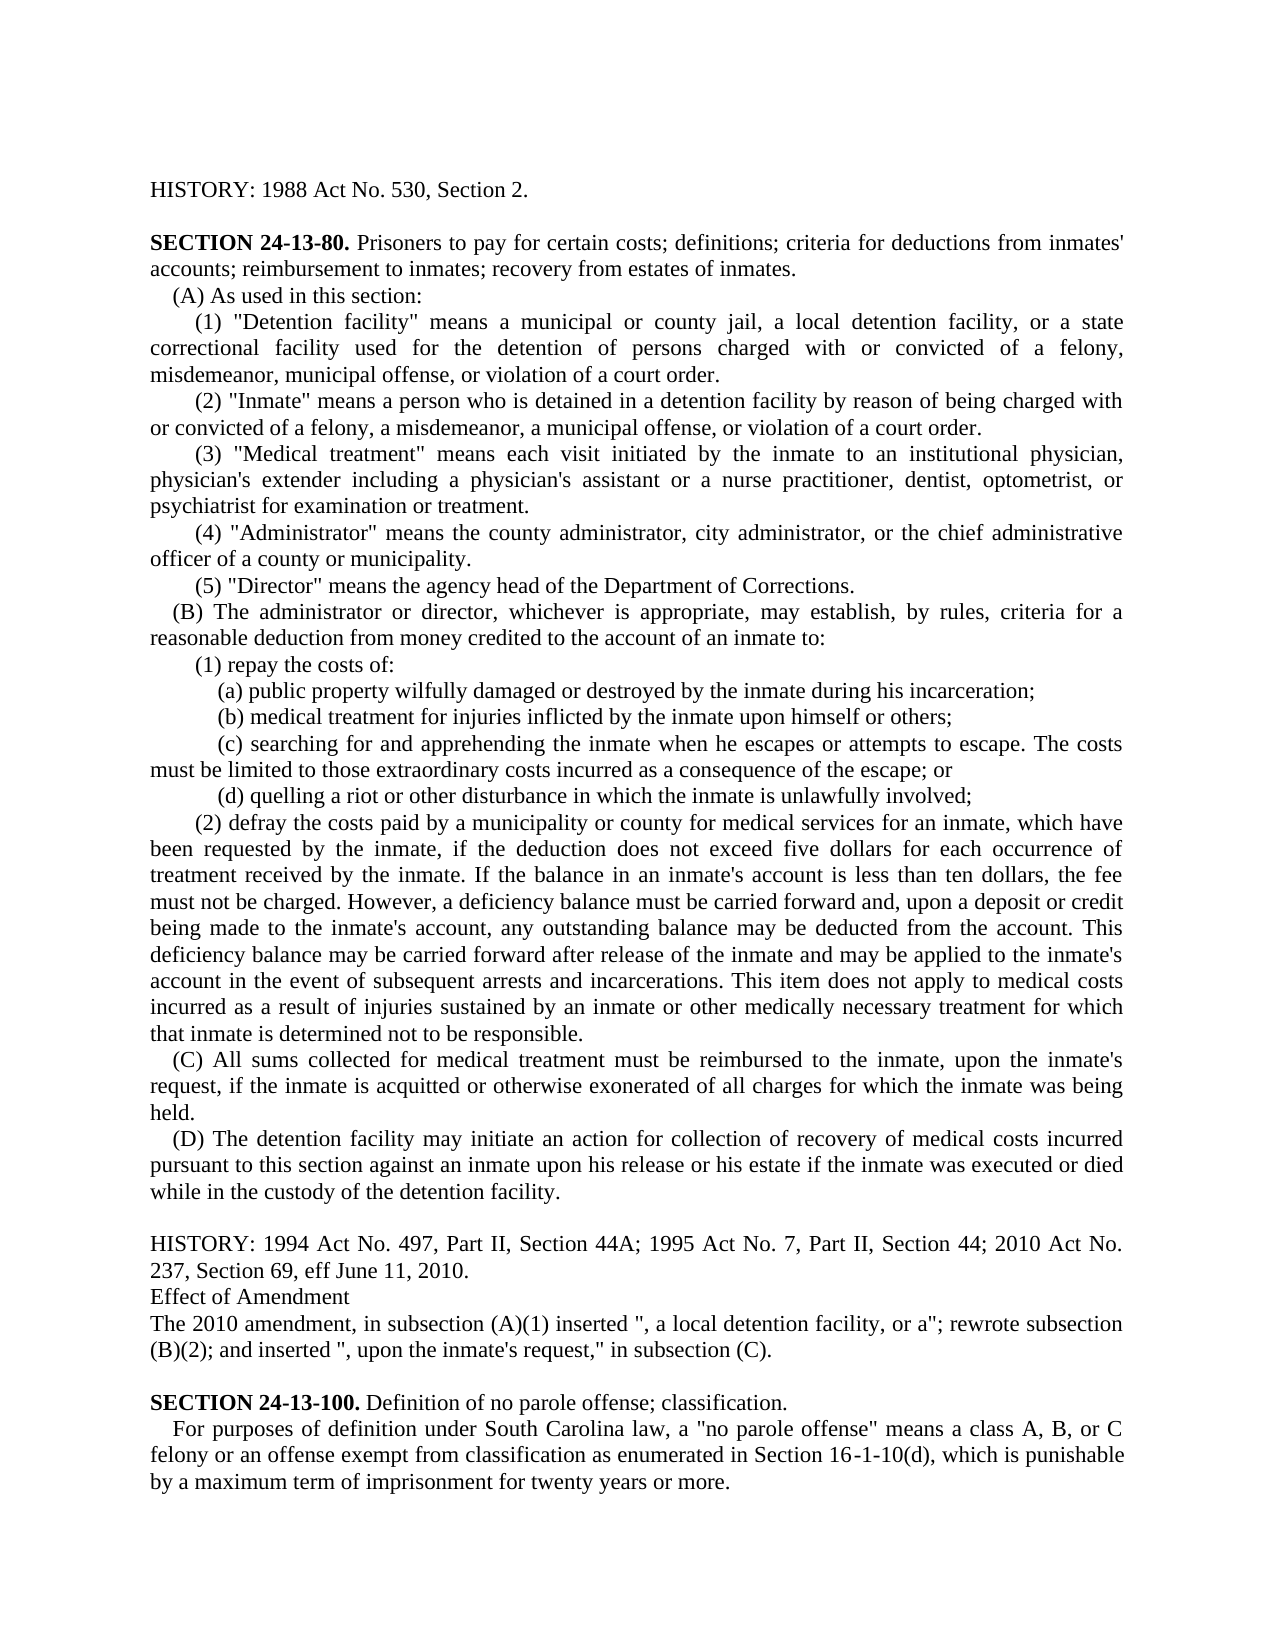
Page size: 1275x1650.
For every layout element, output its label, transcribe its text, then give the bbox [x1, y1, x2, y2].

text (2) "Inmate" means a person who is detained in a detention facility by reason of being charged with or convicted of a felony, a misdemeanor, a municipal offense, or violation of a court order. [150, 387, 1125, 440]
text (C) All sums collected for medical treatment must be reimbursed to the inmate, upon the inmate's request, if the inmate is acquitted or otherwise exonerated of all charges for which the inmate was being held. [150, 1046, 1125, 1125]
text Effect of Amendment [150, 1283, 1125, 1309]
text (c) searching for and apprehending the inmate when he escapes or attempts to escape. The costs must be limited to those extraordinary costs incurred as a consequence of the escape; or [150, 730, 1125, 782]
text HISTORY: 1988 Act No. 530, Section 2. [150, 176, 1125, 203]
text (1) "Detention facility" means a municipal or county jail, a local detention facility, or a state correctional facility used for the detention of persons charged with or convicted of a felony, misdemeanor, municipal offense, or violation of a court order. [150, 308, 1125, 387]
text (b) medical treatment for injuries inflicted by the inmate upon himself or others; [150, 703, 1125, 730]
text (1) repay the costs of: [150, 651, 1125, 677]
text (A) As used in this section: [150, 282, 1125, 308]
text (4) "Administrator" means the county administrator, city administrator, or the chief administrative officer of a county or municipality. [150, 519, 1125, 572]
text (a) public property wilfully damaged or destroyed by the inmate during his incarceration; [150, 677, 1125, 703]
text (3) "Medical treatment" means each visit initiated by the inmate to an institutional physician, physician's extender including a physician's assistant or a nurse practitioner, dentist, optometrist, or psychiatrist for examination or treatment. [150, 440, 1125, 519]
text The 2010 amendment, in subsection (A)(1) inserted ", a local detention facility, or a"; rewrote subsection (B)(2); and inserted ", upon the inmate's request," in subsection (C). [150, 1309, 1125, 1362]
text (5) "Director" means the agency head of the Department of Corrections. [150, 572, 1125, 598]
text For purposes of definition under South Carolina law, a "no parole offense" means a class A, B, or C felony or an offense exempt from classification as enumerated in Section 16-1-10(d), which is punishable by a maximum term of imprisonment for twenty years or more. [150, 1415, 1125, 1494]
text SECTION 24-13-100. Definition of no parole offense; classification. [150, 1389, 1125, 1415]
text (B) The administrator or director, whichever is appropriate, may establish, by rules, criteria for a reasonable deduction from money credited to the account of an inmate to: [150, 598, 1125, 651]
text (2) defray the costs paid by a municipality or county for medical services for an inmate, which have been requested by the inmate, if the deduction does not exceed five dollars for each occurrence of treatment received by the inmate. If the balance in an inmate's account is less than ten dollars, the fee must not be charged. However, a deficiency balance must be carried forward and, upon a deposit or credit being made to the inmate's account, any outstanding balance may be deducted from the account. This deficiency balance may be carried forward after release of the inmate and may be applied to the inmate's account in the event of subsequent arrests and incarcerations. This item does not apply to medical costs incurred as a result of injuries sustained by an inmate or other medically necessary treatment for which that inmate is determined not to be responsible. [150, 809, 1125, 1046]
text HISTORY: 1994 Act No. 497, Part II, Section 44A; 1995 Act No. 7, Part II, Section 44; 2010 Act No. 237, Section 69, eff June 11, 2010. [150, 1231, 1125, 1283]
text (D) The detention facility may initiate an action for collection of recovery of medical costs incurred pursuant to this section against an inmate upon his release or his estate if the inmate was executed or died while in the custody of the detention facility. [150, 1125, 1125, 1204]
text SECTION 24-13-80. Prisoners to pay for certain costs; definitions; criteria for deductions from inmates' accounts; reimbursement to inmates; recovery from estates of inmates. [150, 229, 1125, 282]
text (d) quelling a riot or other disturbance in which the inmate is unlawfully involved; [150, 782, 1125, 809]
